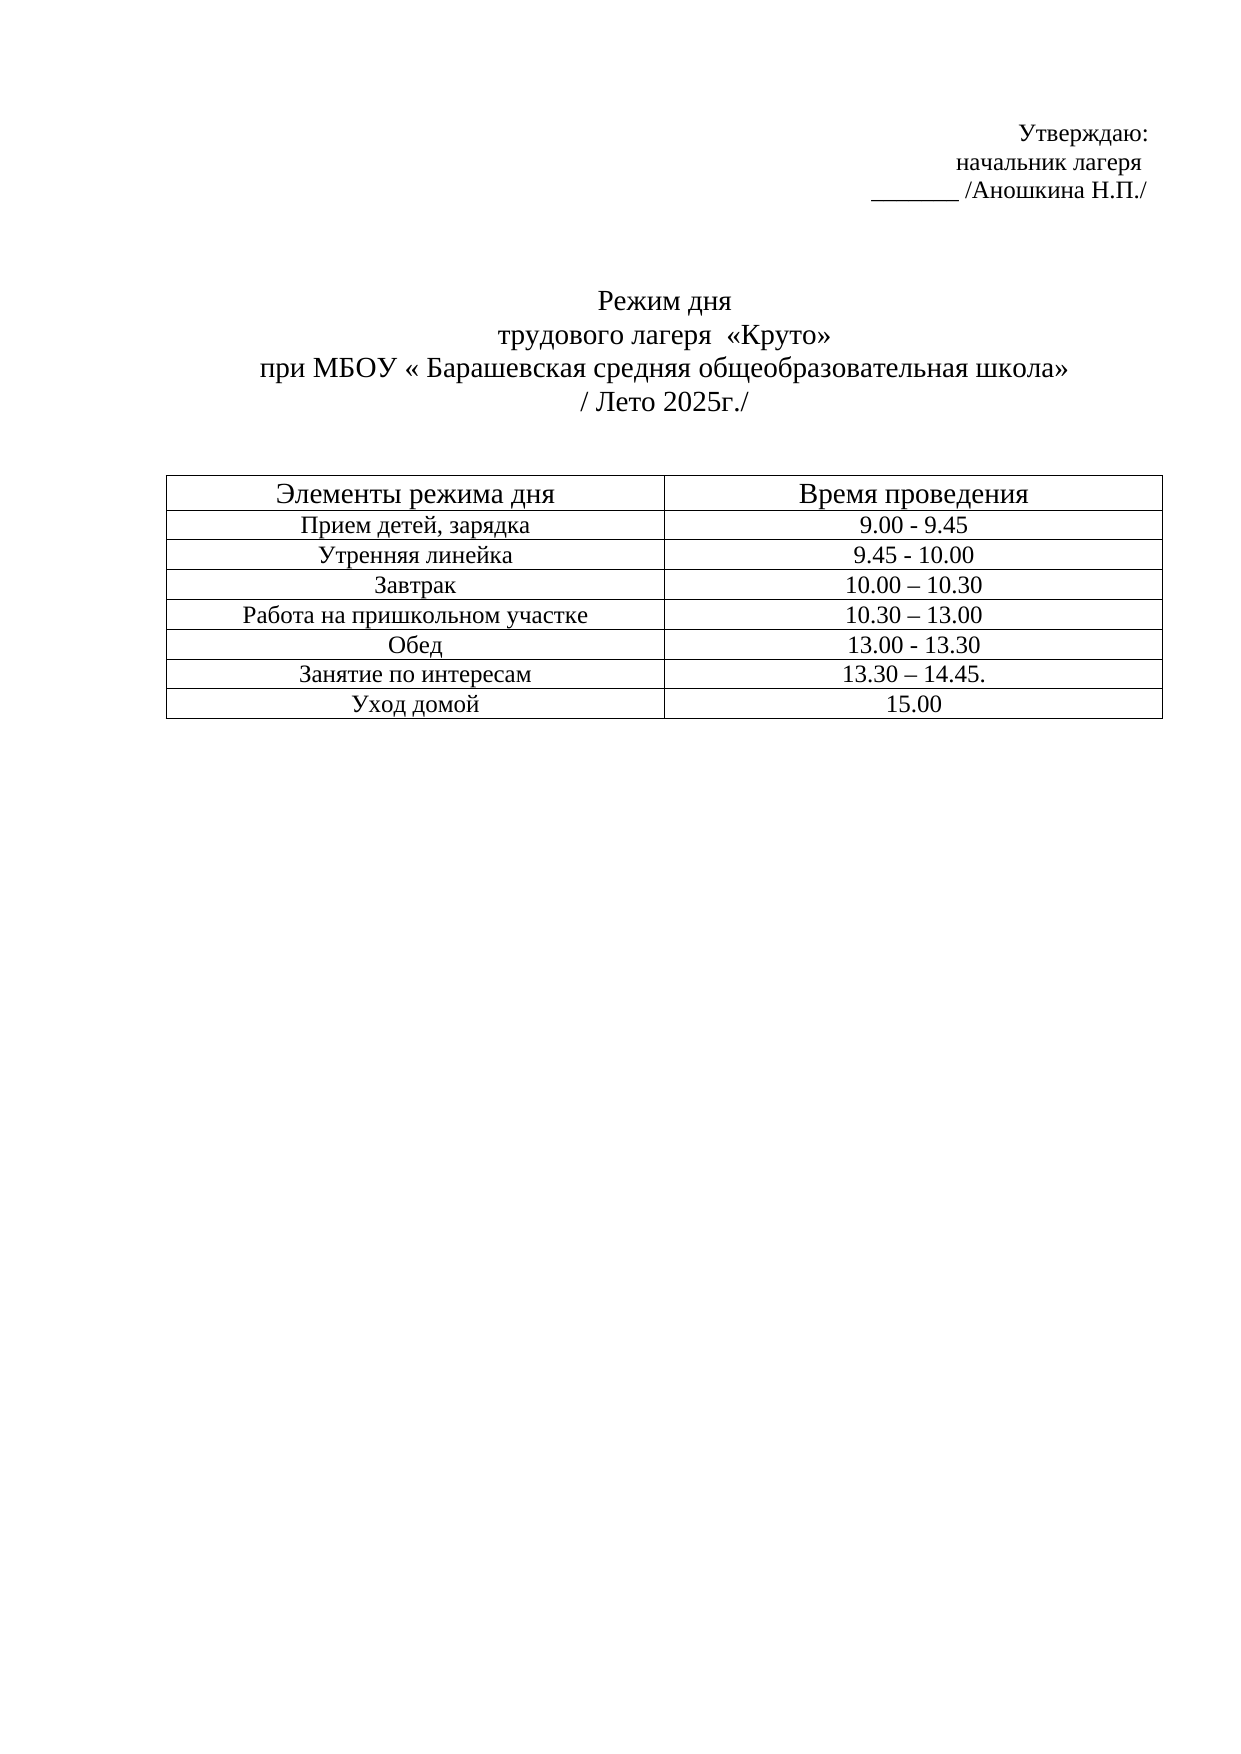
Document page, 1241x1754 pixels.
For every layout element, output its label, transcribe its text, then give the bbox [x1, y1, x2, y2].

text начальник лагеря [177, 147, 1152, 176]
text Режим дня [177, 283, 1152, 317]
table_cell 9.45 - 10.00 [665, 540, 1162, 569]
table_cell Утренняя линейка [167, 540, 664, 569]
table_cell Обед [167, 630, 664, 658]
table_header Время проведения [665, 476, 1162, 509]
table_cell Прием детей, зарядка [167, 511, 664, 539]
table_cell Уход домой [167, 689, 664, 718]
table_cell 13.30 – 14.45. [665, 660, 1162, 688]
table_cell Завтрак [167, 570, 664, 599]
table_cell 15.00 [665, 689, 1162, 718]
table_cell 10.00 – 10.30 [665, 570, 1162, 599]
text трудового лагеря «Круто» [177, 317, 1152, 350]
table_cell Работа на пришкольном участке [167, 600, 664, 629]
text / Лето 2025г./ [177, 384, 1152, 417]
text Утверждаю: [177, 118, 1152, 147]
table_cell 13.00 - 13.30 [665, 630, 1162, 658]
table_cell Занятие по интересам [167, 660, 664, 688]
table_header Элементы режима дня [167, 476, 664, 509]
table_cell 10.30 – 13.00 [665, 600, 1162, 629]
text _______ /Аношкина Н.П./ [177, 176, 1152, 204]
text при МБОУ « Барашевская средняя общеобразовательная школа» [177, 350, 1152, 384]
table_cell 9.00 - 9.45 [665, 511, 1162, 539]
